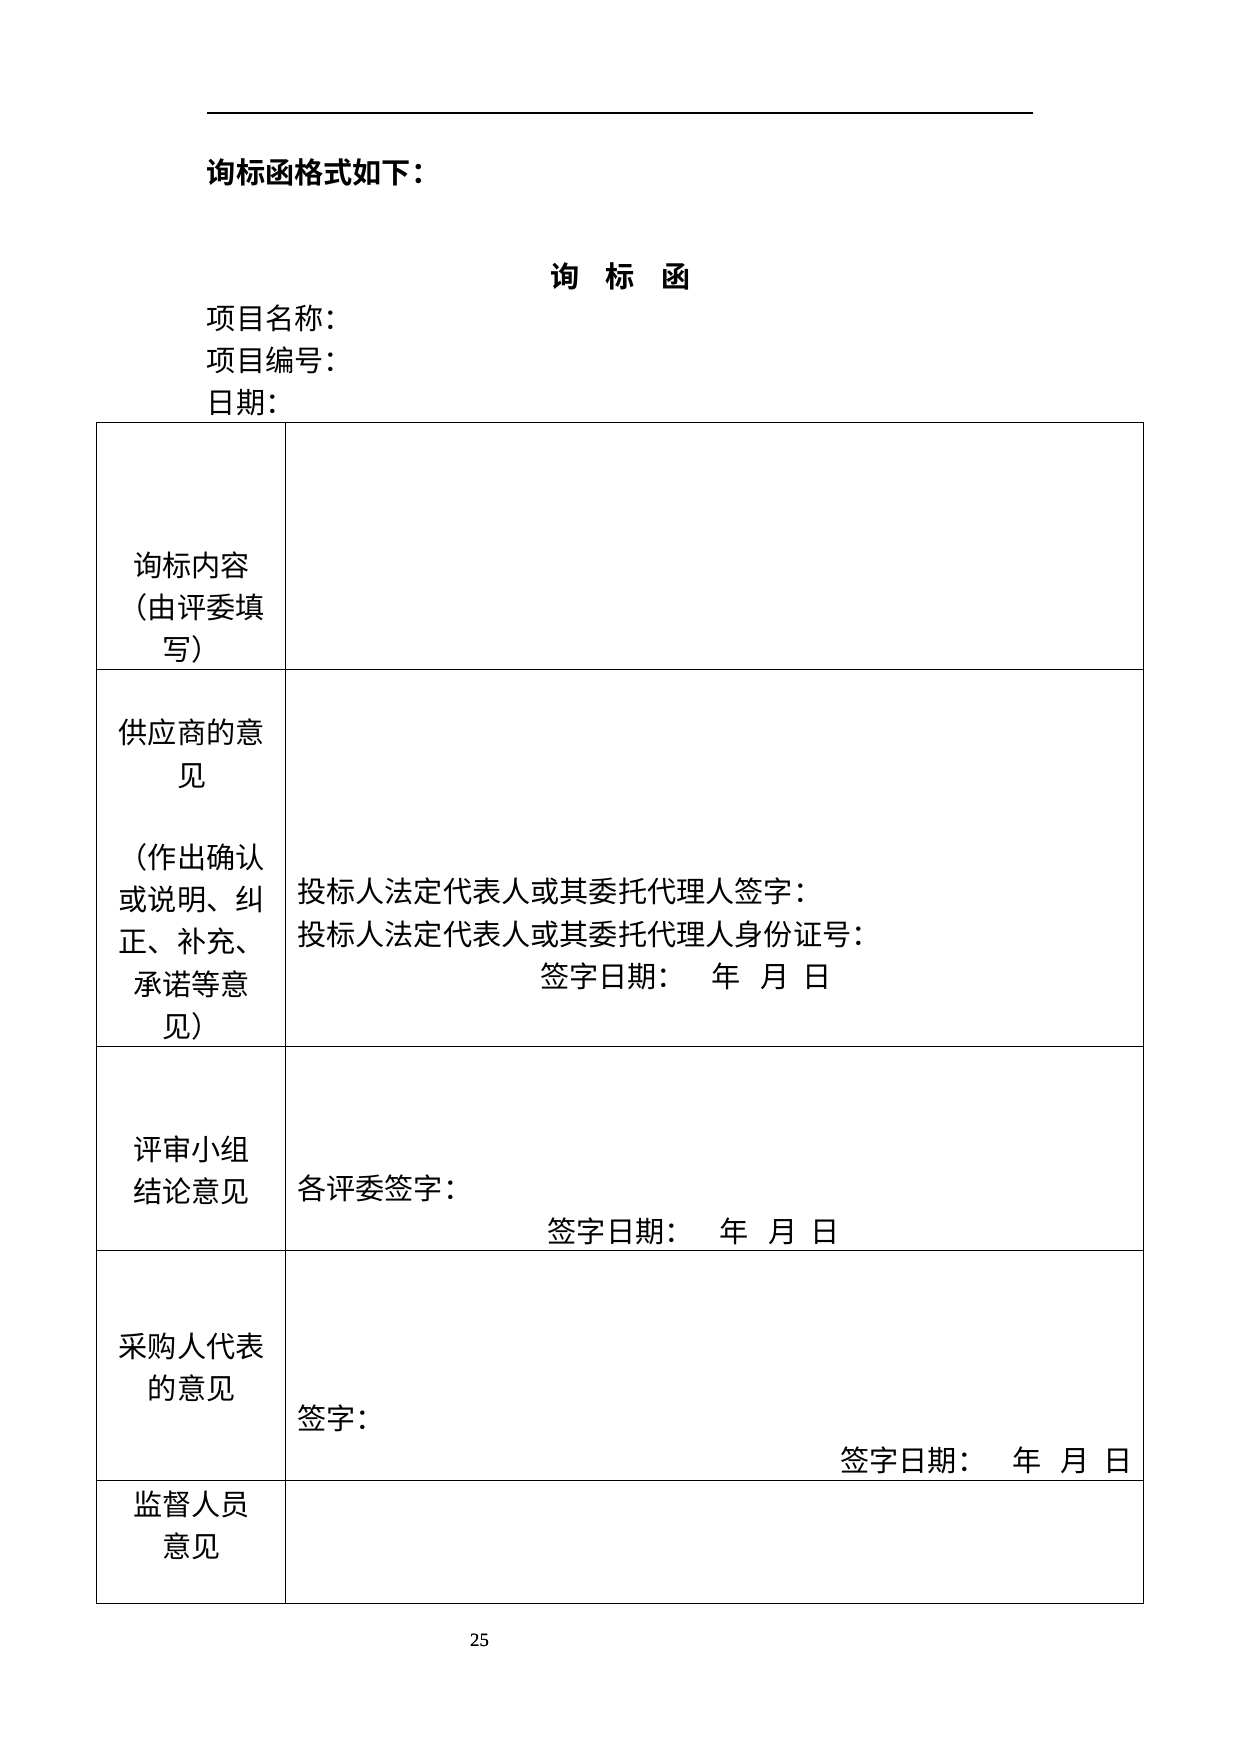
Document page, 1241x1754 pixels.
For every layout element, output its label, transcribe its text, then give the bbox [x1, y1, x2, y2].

text 询标函格式如下： [207, 150, 1035, 192]
table_cell 各评委签字： 签字日期： 年 月 日 [286, 1047, 1143, 1250]
table_cell 评审小组 结论意见 [97, 1047, 285, 1250]
text 日期： [207, 380, 1033, 422]
table_header [286, 423, 1143, 669]
text 项目编号： [207, 338, 1033, 380]
text 项目名称： [207, 295, 1033, 338]
table_cell 签字： 签字日期： 年 月 日 [286, 1251, 1143, 1480]
table_cell 供应商的意见 （作出确认或说明、纠正、补充、承诺等意见） [97, 670, 285, 1046]
text 询 标 函 [207, 253, 1033, 295]
table_cell 监督人员 意见 [97, 1481, 285, 1603]
table_cell 采购人代表的意见 [97, 1251, 285, 1480]
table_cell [286, 1481, 1143, 1603]
table_header 询标内容 （由评委填写） [97, 423, 285, 669]
table_cell 投标人法定代表人或其委托代理人签字： 投标人法定代表人或其委托代理人身份证号： 签字日期： 年 月 日 [286, 670, 1143, 1046]
